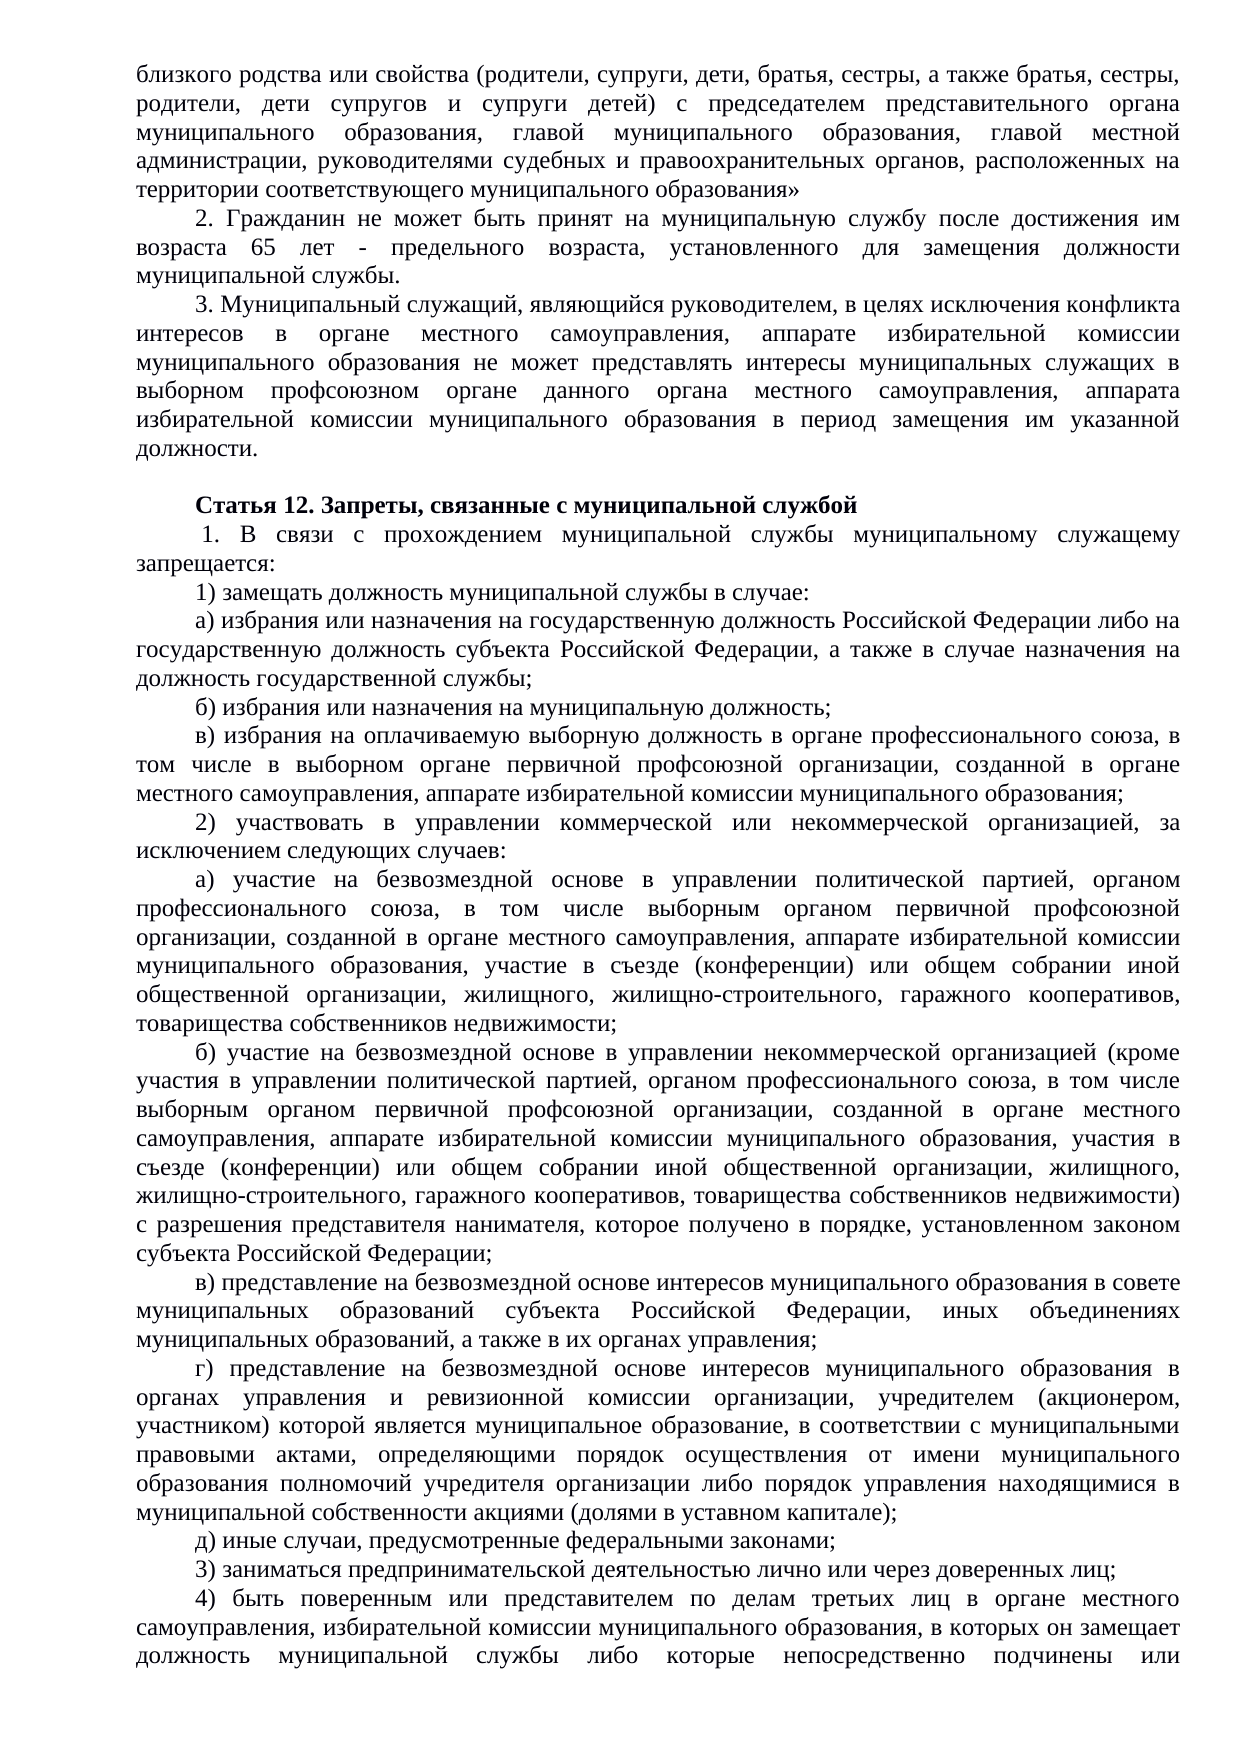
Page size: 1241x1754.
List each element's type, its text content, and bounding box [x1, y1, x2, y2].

text 2) участвовать в управлении коммерческой или некоммерческой организацией, за исключением следующих случаев: [136, 807, 1181, 864]
text 2. Гражданин не может быть принят на муниципальную службу после достижения им возраста 65 лет - предельного возраста, установленного для замещения должности муниципальной службы. [136, 203, 1181, 289]
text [136, 59, 1181, 203]
text а) участие на безвозмездной основе в управлении политической партией, органом профессионального союза, в том числе выборным органом первичной профсоюзной организации, созданной в органе местного самоуправления, аппарате избирательной комиссии муниципального образования, участие в съезде (конференции) или общем собрании иной общественной организации, жилищного, жилищно-строительного, гаражного кооперативов, товарищества собственников недвижимости; [136, 864, 1181, 1037]
text 1. В связи с прохождением муниципальной службы муниципальному служащему запрещается: [136, 519, 1181, 577]
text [136, 1583, 1181, 1669]
text д) иные случаи, предусмотренные федеральными законами; [136, 1525, 1181, 1554]
text б) участие на безвозмездной основе в управлении некоммерческой организацией (кроме участия в управлении политической партией, органом профессионального союза, в том числе выборным органом первичной профсоюзной организации, созданной в органе местного самоуправления, аппарате избирательной комиссии муниципального образования, участия в съезде (конференции) или общем собрании иной общественной организации, жилищного, жилищно-строительного, гаражного кооперативов, товарищества собственников недвижимости) с разрешения представителя нанимателя, которое получено в порядке, установленном законом субъекта Российской Федерации; [136, 1037, 1181, 1267]
text г) представление на безвозмездной основе интересов муниципального образования в органах управления и ревизионной комиссии организации, учредителем (акционером, участником) которой является муниципальное образование, в соответствии с муниципальными правовыми актами, определяющими порядок осуществления от имени муниципального образования полномочий учредителя организации либо порядок управления находящимися в муниципальной собственности акциями (долями в уставном капитале); [136, 1353, 1181, 1525]
text в) избрания на оплачиваемую выборную должность в органе профессионального союза, в том числе в выборном органе первичной профсоюзной организации, созданной в органе местного самоуправления, аппарате избирательной комиссии муниципального образования; [136, 720, 1181, 807]
text б) избрания или назначения на муниципальную должность; [136, 692, 1181, 720]
text 3) заниматься предпринимательской деятельностью лично или через доверенных лиц; [136, 1554, 1181, 1583]
text в) представление на безвозмездной основе интересов муниципального образования в совете муниципальных образований субъекта Российской Федерации, иных объединениях муниципальных образований, а также в их органах управления; [136, 1267, 1181, 1353]
text Статья 12. Запреты, связанные с муниципальной службой [136, 490, 1181, 519]
text 3. Муниципальный служащий, являющийся руководителем, в целях исключения конфликта интересов в органе местного самоуправления, аппарате избирательной комиссии муниципального образования не может представлять интересы муниципальных служащих в выборном профсоюзном органе данного органа местного самоуправления, аппарата избирательной комиссии муниципального образования в период замещения им указанной должности. [136, 289, 1181, 462]
text а) избрания или назначения на государственную должность Российской Федерации либо на государственную должность субъекта Российской Федерации, а также в случае назначения на должность государственной службы; [136, 605, 1181, 692]
text 1) замещать должность муниципальной службы в случае: [136, 577, 1181, 605]
